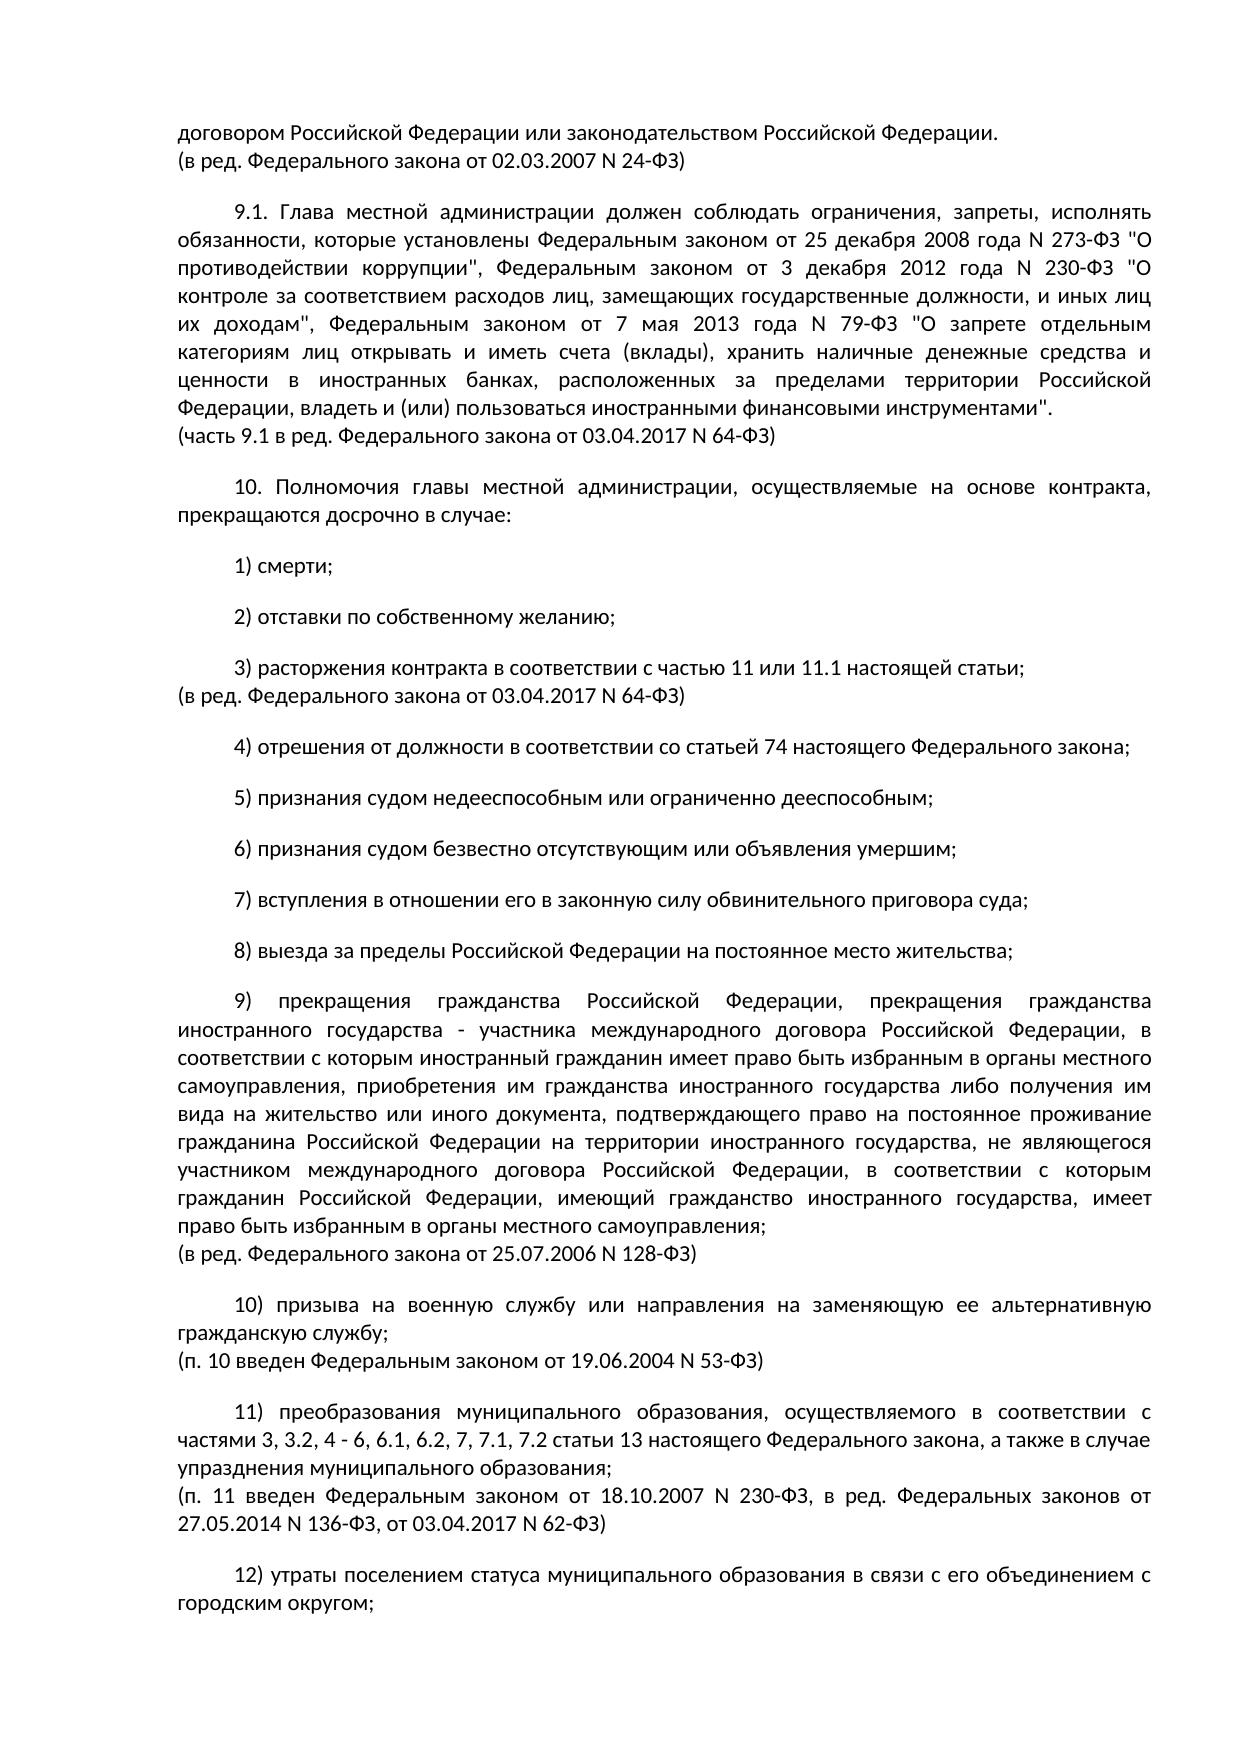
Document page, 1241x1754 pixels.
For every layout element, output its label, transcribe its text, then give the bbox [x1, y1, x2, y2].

text 9.1. Глава местной администрации должен соблюдать ограничения, запреты, исполнять обязанности, которые установлены Федеральным законом от 25 декабря 2008 года N 273-ФЗ "О противодействии коррупции", Федеральным законом от 3 декабря 2012 года N 230-ФЗ "О контроле за соответствием расходов лиц, замещающих государственные должности, и иных лиц их доходам", Федеральным законом от 7 мая 2013 года N 79-ФЗ "О запрете отдельным категориям лиц открывать и иметь счета (вклады), хранить наличные денежные средства и ценности в иностранных банках, расположенных за пределами территории Российской Федерации, владеть и (или) пользоваться иностранными финансовыми инструментами". [177, 197, 1152, 421]
text 9) прекращения гражданства Российской Федерации, прекращения гражданства иностранного государства - участника международного договора Российской Федерации, в соответствии с которым иностранный гражданин имеет право быть избранным в органы местного самоуправления, приобретения им гражданства иностранного государства либо получения им вида на жительство или иного документа, подтверждающего право на постоянное проживание гражданина Российской Федерации на территории иностранного государства, не являющегося участником международного договора Российской Федерации, в соответствии с которым гражданин Российской Федерации, имеющий гражданство иностранного государства, имеет право быть избранным в органы местного самоуправления; [177, 987, 1152, 1239]
text 4) отрешения от должности в соответствии со статьей 74 настоящего Федерального закона; [177, 732, 1152, 760]
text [177, 118, 1152, 146]
text (в ред. Федерального закона от 25.07.2006 N 128-ФЗ) [177, 1239, 1152, 1267]
text (в ред. Федерального закона от 02.03.2007 N 24-ФЗ) [177, 146, 1152, 174]
text (часть 9.1 в ред. Федерального закона от 03.04.2017 N 64-ФЗ) [177, 421, 1152, 449]
text (п. 11 введен Федеральным законом от 18.10.2007 N 230-ФЗ, в ред. Федеральных законов от 27.05.2014 N 136-ФЗ, от 03.04.2017 N 62-ФЗ) [177, 1481, 1152, 1537]
text 6) признания судом безвестно отсутствующим или объявления умершим; [177, 834, 1152, 862]
text (в ред. Федерального закона от 03.04.2017 N 64-ФЗ) [177, 681, 1152, 709]
text 12) утраты поселением статуса муниципального образования в связи с его объединением с городским округом; [177, 1560, 1152, 1616]
text 8) выезда за пределы Российской Федерации на постоянное место жительства; [177, 936, 1152, 964]
text (п. 10 введен Федеральным законом от 19.06.2004 N 53-ФЗ) [177, 1346, 1152, 1374]
text 10) призыва на военную службу или направления на заменяющую ее альтернативную гражданскую службу; [177, 1290, 1152, 1346]
text 7) вступления в отношении его в законную силу обвинительного приговора суда; [177, 885, 1152, 913]
text 5) признания судом недееспособным или ограниченно дееспособным; [177, 783, 1152, 811]
text 11) преобразования муниципального образования, осуществляемого в соответствии с частями 3, 3.2, 4 - 6, 6.1, 6.2, 7, 7.1, 7.2 статьи 13 настоящего Федерального закона, а также в случае упразднения муниципального образования; [177, 1397, 1152, 1481]
text 1) смерти; [177, 551, 1152, 579]
text 3) расторжения контракта в соответствии с частью 11 или 11.1 настоящей статьи; [177, 653, 1152, 681]
text 2) отставки по собственному желанию; [177, 602, 1152, 630]
text 10. Полномочия главы местной администрации, осуществляемые на основе контракта, прекращаются досрочно в случае: [177, 472, 1152, 528]
